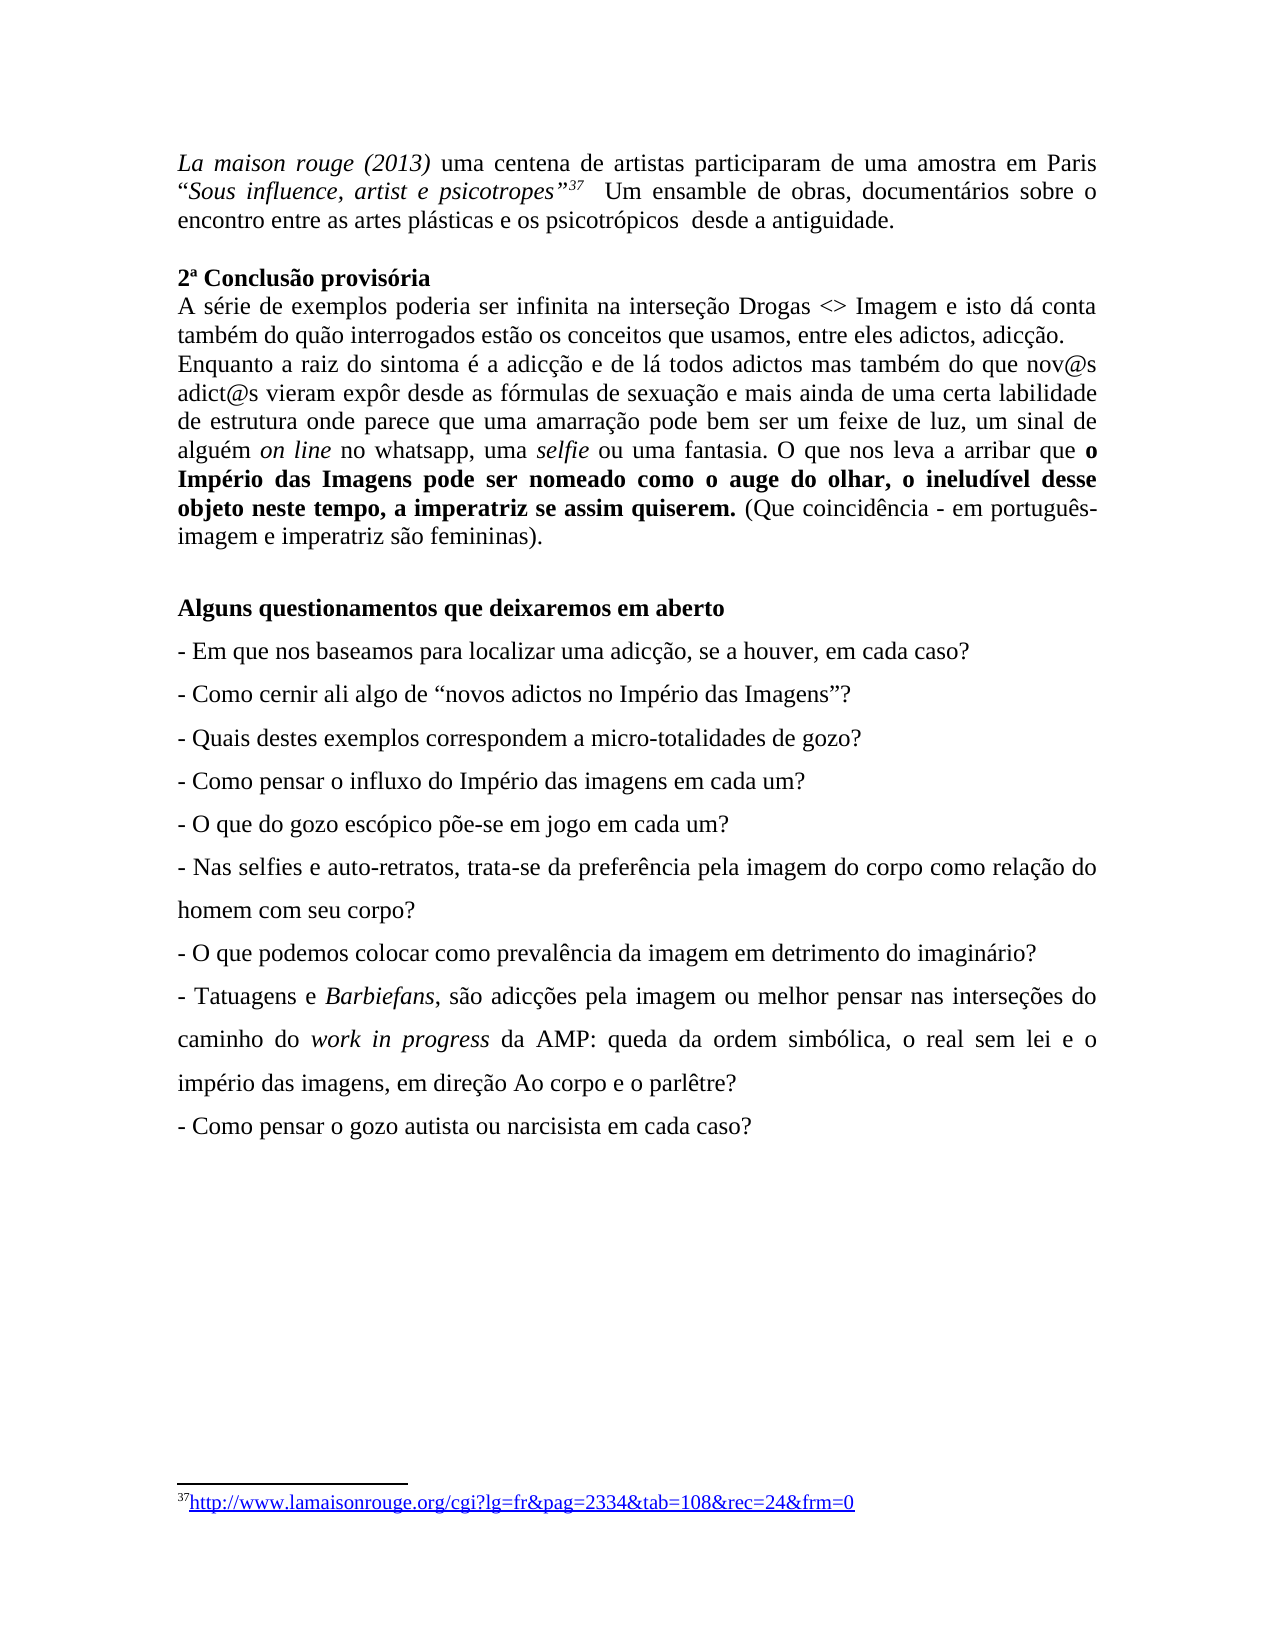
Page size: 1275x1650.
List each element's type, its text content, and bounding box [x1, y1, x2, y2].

text - Como pensar o influxo do Império das imagens em cada um? [177, 766, 1098, 794]
text - Em que nos baseamos para localizar uma adicção, se a houver, em cada caso? [177, 636, 1098, 665]
text - O que do gozo escópico põe-se em jogo em cada um? [177, 809, 1098, 838]
text La maison rouge (2013) uma centena de artistas participaram de uma amostra em Paris “Sous influence, artist e psicotropes” Um ensamble de obras, documentários sobre o encontro entre as artes plásticas e os psicotrópicos desde a antiguidade. [177, 148, 1098, 234]
text Alguns questionamentos que deixaremos em aberto [177, 593, 1098, 622]
text 2ª Conclusão provisória [177, 263, 1098, 291]
text - Como cernir ali algo de “novos adictos no Império das Imagens”? [177, 679, 1098, 708]
text - O que podemos colocar como prevalência da imagem em detrimento do imaginário? [177, 938, 1098, 967]
text - Quais destes exemplos correspondem a micro-totalidades de gozo? [177, 723, 1098, 751]
text Enquanto a raiz do sintoma é a adicção e de lá todos adictos mas também do que nov@s adict@s vieram expôr desde as fórmulas de sexuação e mais ainda de uma certa labilidade de estrutura onde parece que uma amarração pode bem ser um feixe de luz, um sinal de alguém on line no whatsapp, uma selfie ou uma fantasia. O que nos leva a arribar que o Império das Imagens pode ser nomeado como o auge do olhar, o ineludível desse objeto neste tempo, a imperatriz se assim quiserem. (Que coincidência - em português- imagem e imperatriz são femininas). [177, 349, 1098, 550]
text A série de exemplos poderia ser infinita na interseção Drogas <> Imagem e isto dá conta também do quão interrogados estão os conceitos que usamos, entre eles adictos, adicção. [177, 291, 1098, 349]
text - Como pensar o gozo autista ou narcisista em cada caso? [177, 1111, 1098, 1139]
text - Nas selfies e auto-retratos, trata-se da preferência pela imagem do corpo como relação do homem com seu corpo? [177, 852, 1098, 924]
text - Tatuagens e Barbiefans, são adicções pela imagem ou melhor pensar nas interseções do caminho do work in progress da AMP: queda da ordem simbólica, o real sem lei e o império das imagens, em direção Ao corpo e o parlêtre? [177, 981, 1098, 1096]
